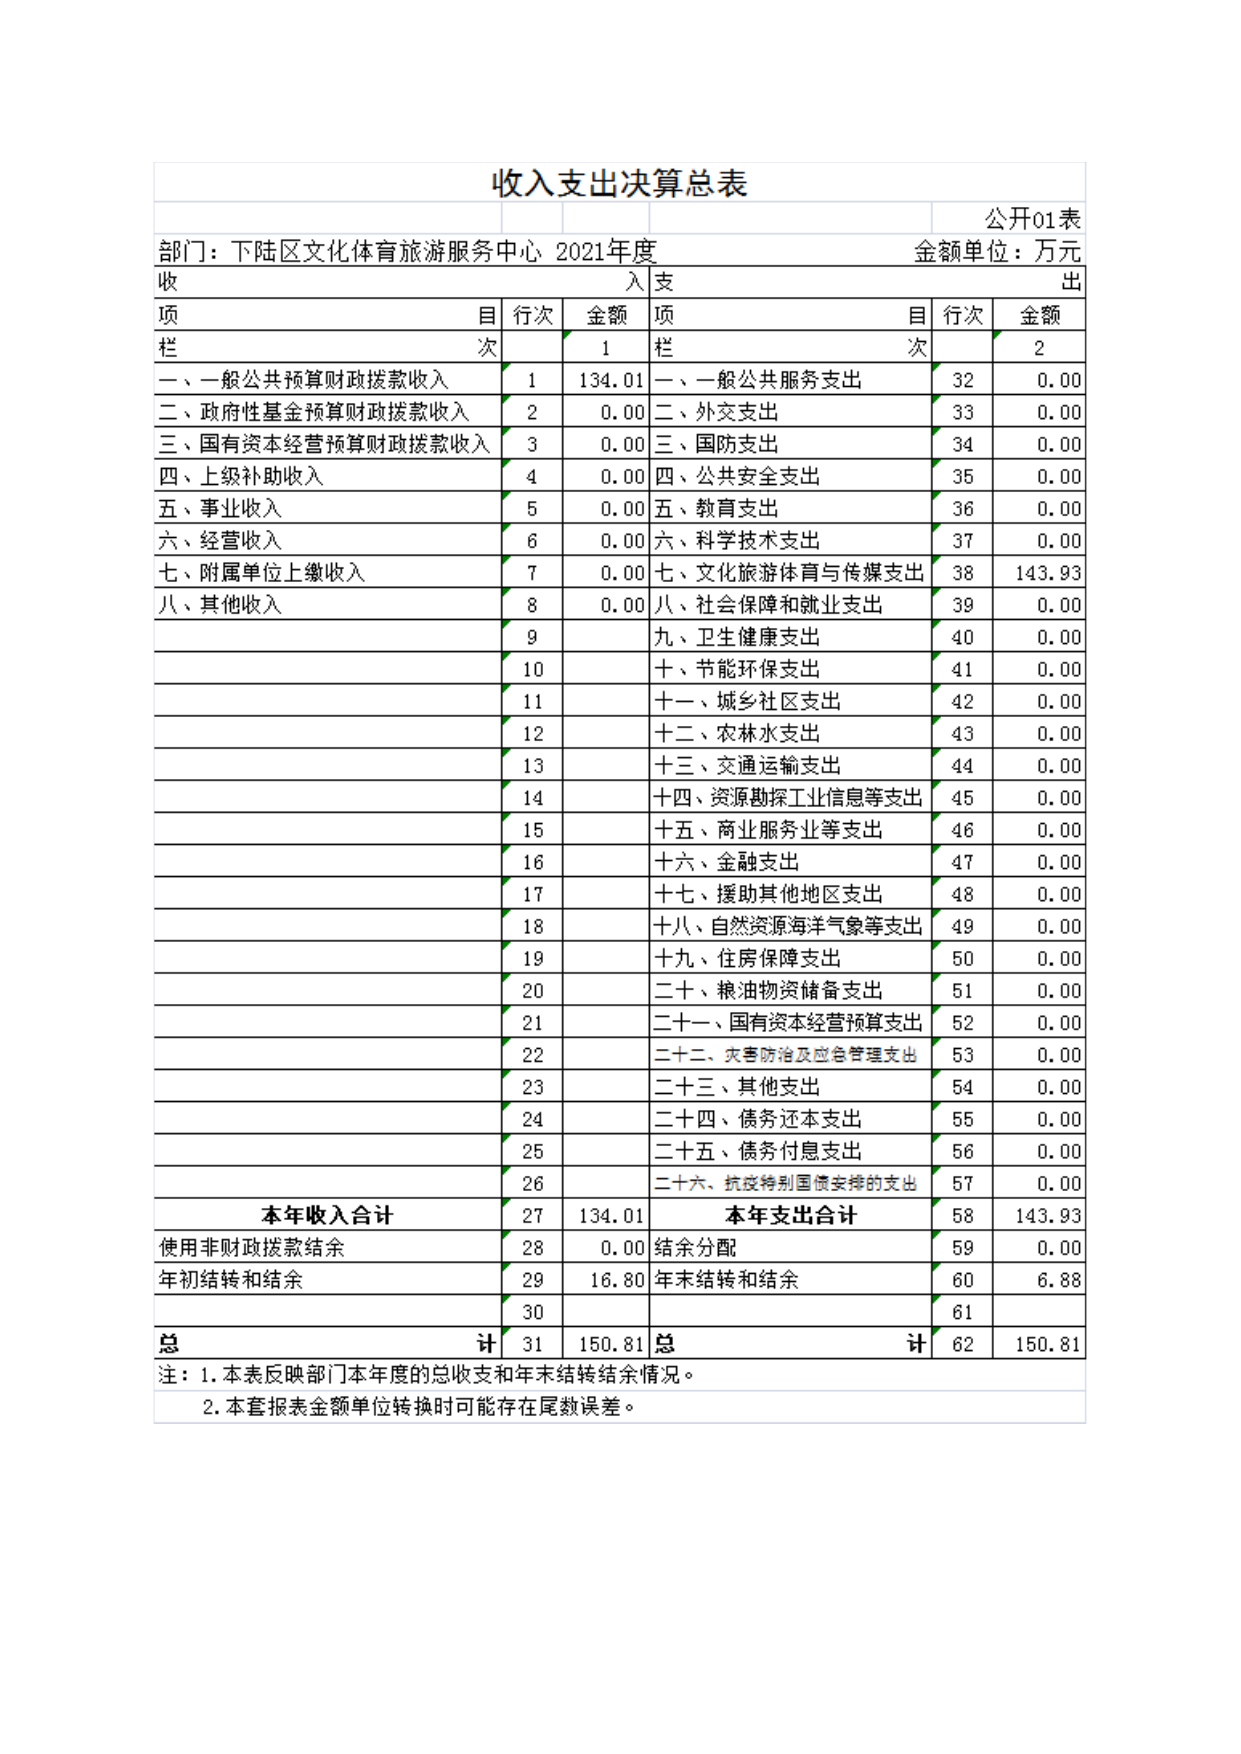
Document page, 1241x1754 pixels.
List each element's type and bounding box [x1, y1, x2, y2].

picture [153, 162, 1087, 1424]
